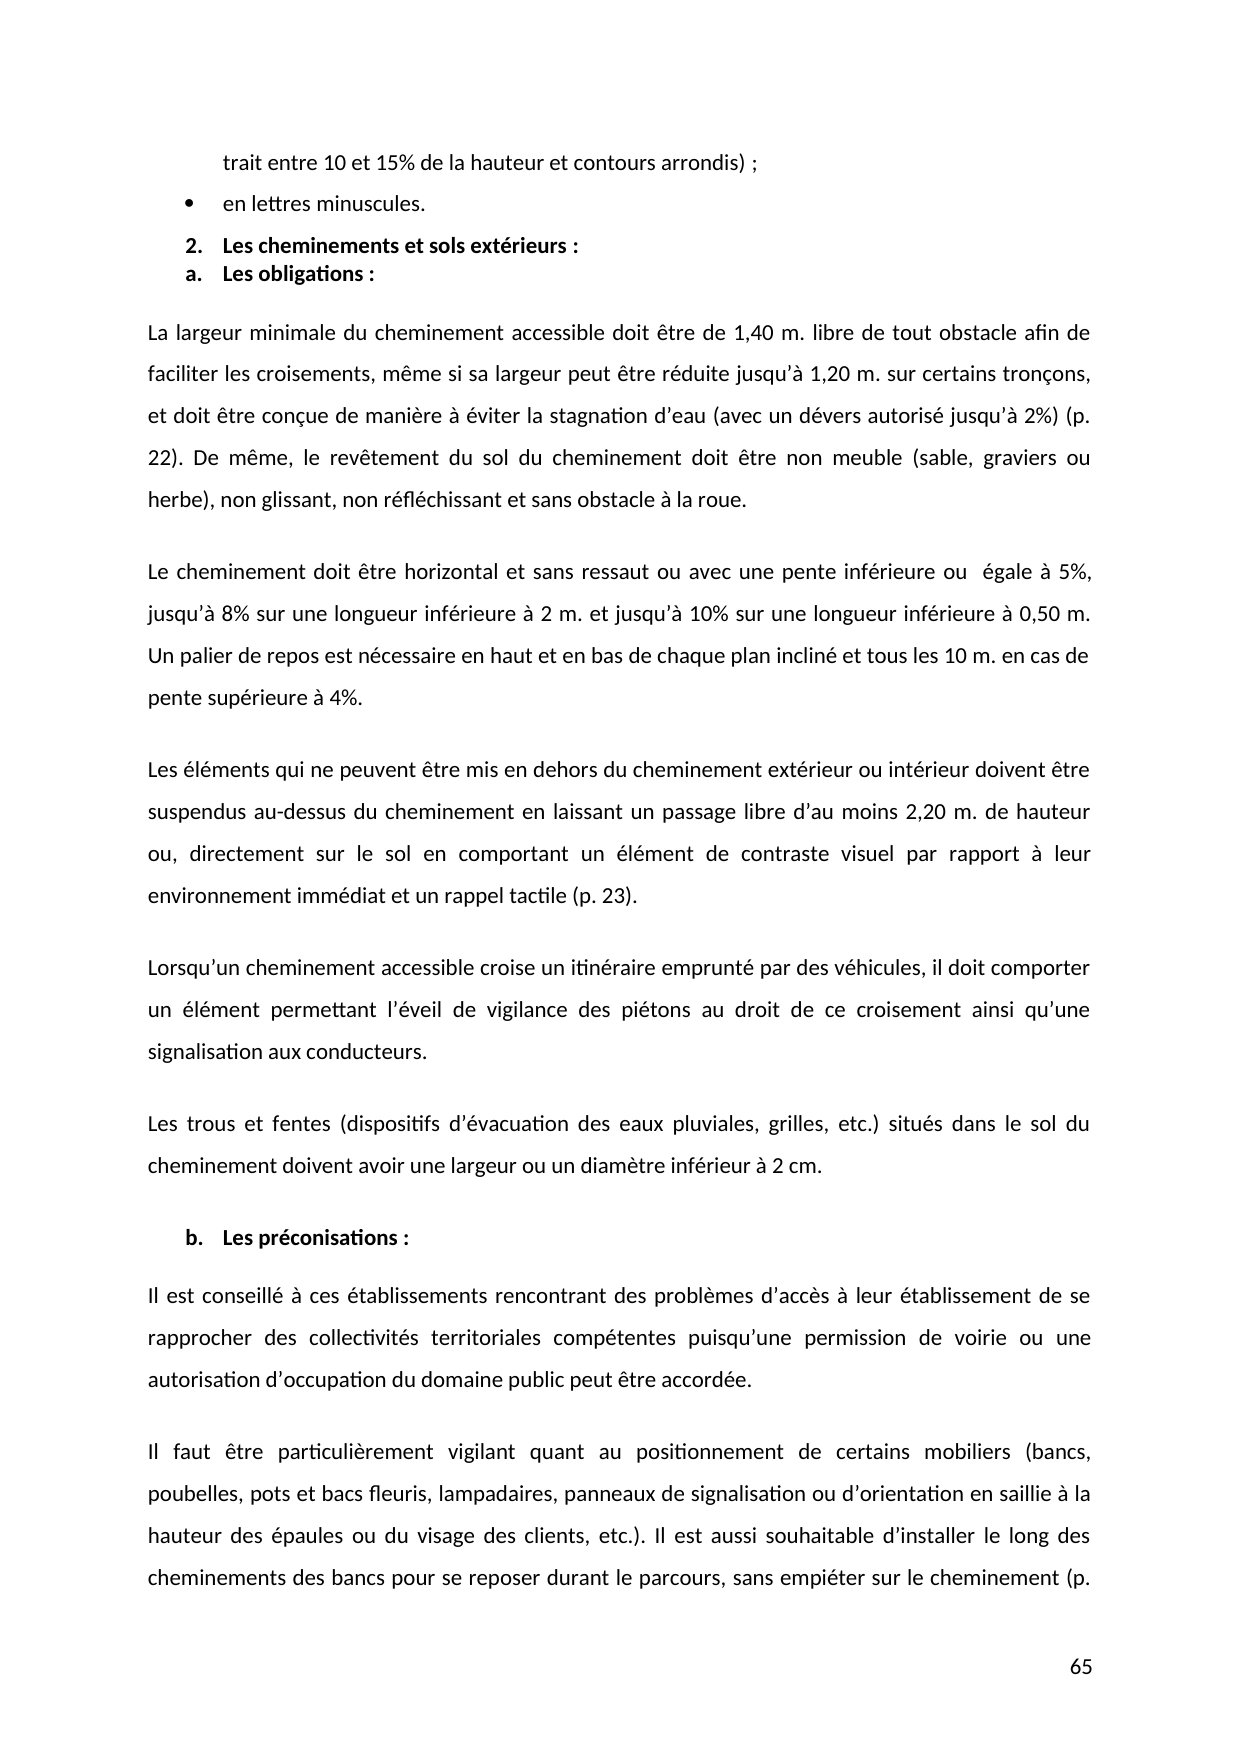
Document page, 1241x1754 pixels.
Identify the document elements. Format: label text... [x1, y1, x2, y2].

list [185, 148, 1093, 176]
list Les préconisations : [185, 1223, 1093, 1251]
list Les cheminements et sols extérieurs : [185, 232, 1093, 259]
text Il est conseillé à ces établissements rencontrant des problèmes d’accès à leur établissement de se rapprocher des collectivités territoriales compétentes puisqu’une permission de voirie ou une autorisation d’occupation du domaine public peut être accordée. [148, 1281, 1093, 1393]
text Les éléments qui ne peuvent être mis en dehors du cheminement extérieur ou intérieur doivent être suspendus au-dessus du cheminement en laissant un passage libre d’au moins 2,20 m. de hauteur ou, directement sur le sol en comportant un élément de contraste visuel par rapport à leur environnement immédiat et un rappel tactile (p. 23). [148, 755, 1093, 909]
text Lorsqu’un cheminement accessible croise un itinéraire emprunté par des véhicules, il doit comporter un élément permettant l’éveil de vigilance des piétons au droit de ce croisement ainsi qu’une signalisation aux conducteurs. [148, 953, 1093, 1065]
text La largeur minimale du cheminement accessible doit être de 1,40 m. libre de tout obstacle afin de faciliter les croisements, même si sa largeur peut être réduite jusqu’à 1,20 m. sur certains tronçons, et doit être conçue de manière à éviter la stagnation d’eau (avec un dévers autorisé jusqu’à 2%) (p. 22). De même, le revêtement du sol du cheminement doit être non meuble (sable, graviers ou herbe), non glissant, non réfléchissant et sans obstacle à la roue. [148, 318, 1093, 513]
list en lettres minuscules. [185, 189, 1093, 218]
list Les obligations : [185, 259, 1093, 288]
text Le cheminement doit être horizontal et sans ressaut ou avec une pente inférieure ou égale à 5%, jusqu’à 8% sur une longueur inférieure à 2 m. et jusqu’à 10% sur une longueur inférieure à 0,50 m. Un palier de repos est nécessaire en haut et en bas de chaque plan incliné et tous les 10 m. en cas de pente supérieure à 4%. [148, 557, 1093, 711]
text Les trous et fentes (dispositifs d’évacuation des eaux pluviales, grilles, etc.) situés dans le sol du cheminement doivent avoir une largeur ou un diamètre inférieur à 2 cm. [148, 1109, 1093, 1179]
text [148, 1437, 1093, 1591]
